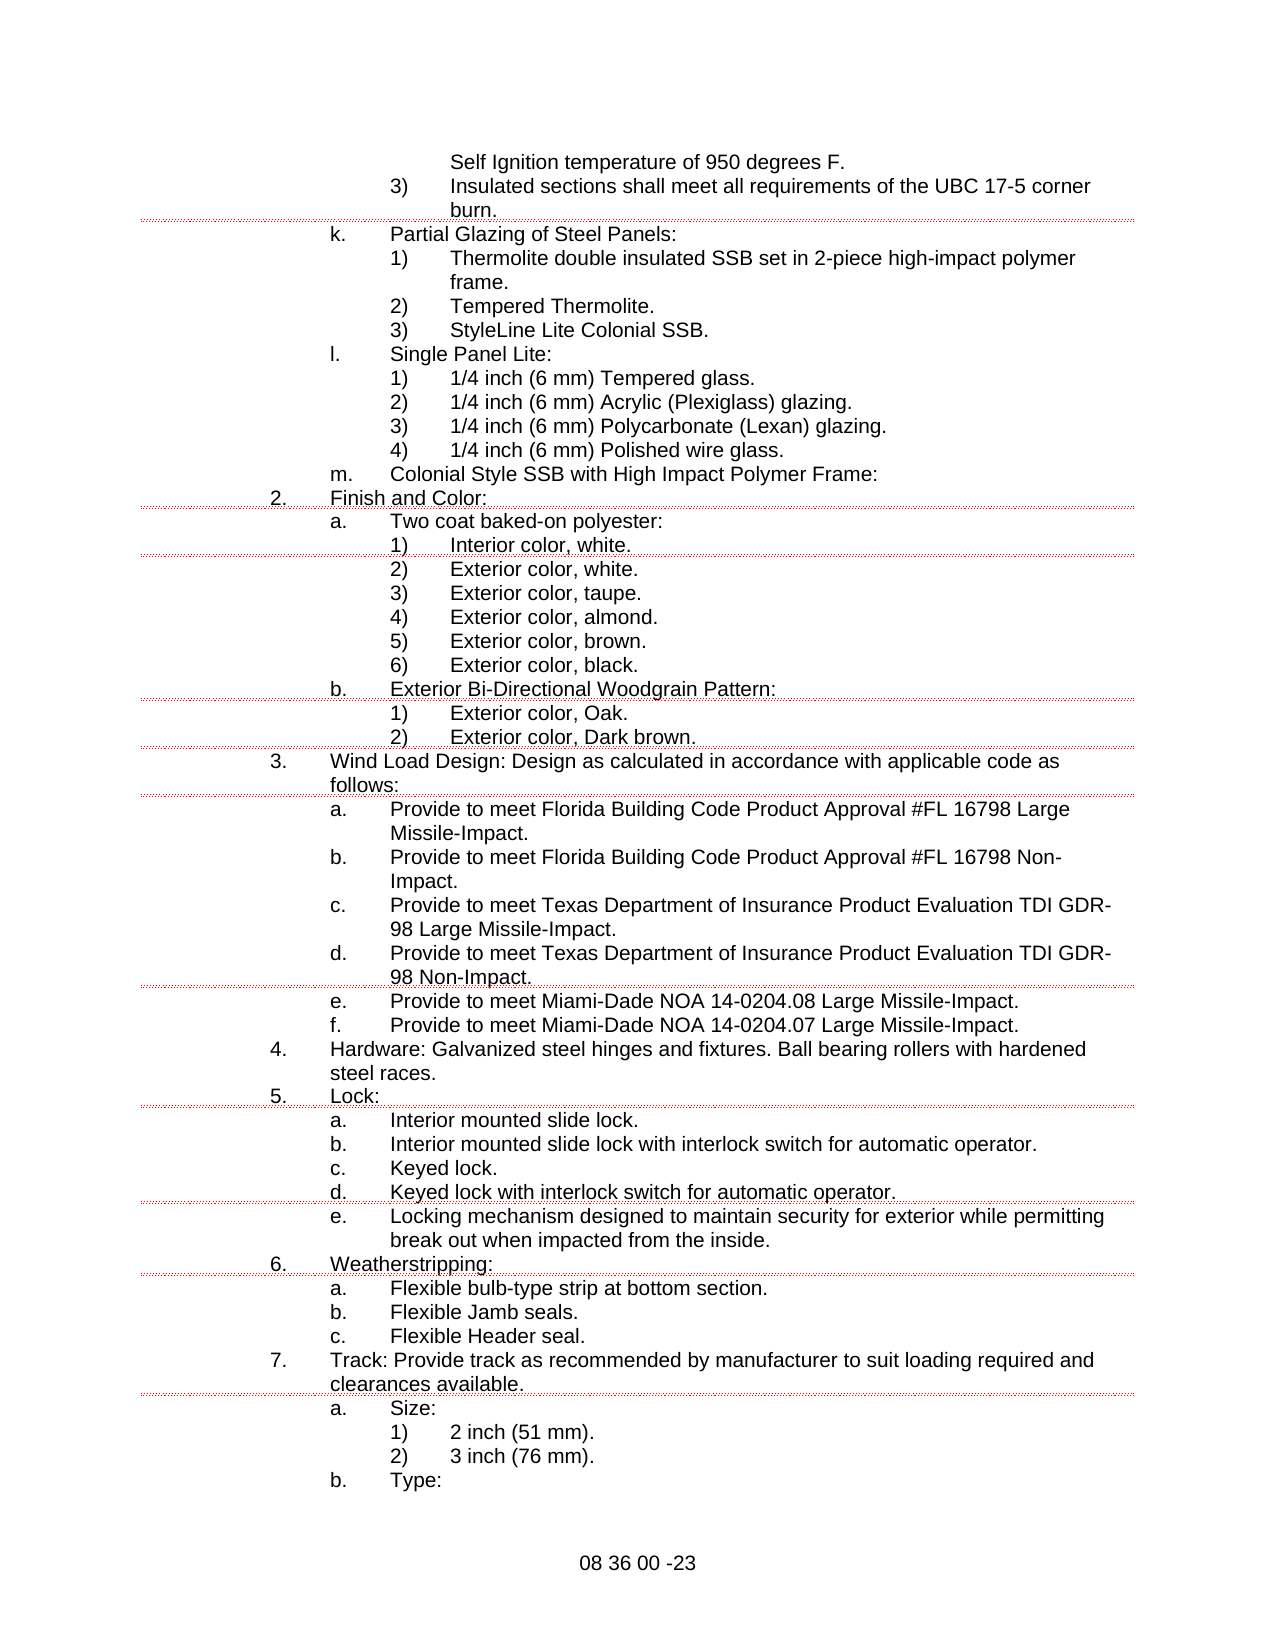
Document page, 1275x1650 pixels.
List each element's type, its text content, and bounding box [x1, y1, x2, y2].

list Wind Load Design: Design as calculated in accordance with applicable code as follows: [270, 749, 1125, 797]
list Colonial Style SSB with High Impact Polymer Frame: [330, 461, 1125, 485]
list 3 inch (76 mm). [390, 1444, 1125, 1468]
list Thermolite double insulated SSB set in 2-piece high-impact polymer frame. [390, 246, 1125, 294]
list Hardware: Galvanized steel hinges and fixtures. Ball bearing rollers with hardened steel races. [270, 1036, 1125, 1084]
list Provide to meet Miami-Dade NOA 14-0204.08 Large Missile-Impact. [330, 988, 1125, 1012]
list Flexible Jamb seals. [330, 1300, 1125, 1324]
list Provide to meet Texas Department of Insurance Product Evaluation TDI GDR-98 Large Missile-Impact. [330, 893, 1125, 941]
list 2 inch (51 mm). [390, 1420, 1125, 1444]
list Keyed lock. [330, 1156, 1125, 1180]
list StyleLine Lite Colonial SSB. [390, 318, 1125, 342]
list Finish and Color: [270, 485, 1125, 509]
list Exterior color, brown. [390, 629, 1125, 653]
list Exterior color, taupe. [390, 581, 1125, 605]
list Interior mounted slide lock. [330, 1108, 1125, 1132]
list Size: [330, 1396, 1125, 1420]
list 1/4 inch (6 mm) Polished wire glass. [390, 437, 1125, 461]
list Flexible Header seal. [330, 1324, 1125, 1348]
list Weatherstripping: [270, 1252, 1125, 1276]
list Lock: [270, 1084, 1125, 1108]
list Type: [330, 1468, 1125, 1492]
list Keyed lock with interlock switch for automatic operator. [330, 1180, 1125, 1204]
list 1/4 inch (6 mm) Tempered glass. [390, 366, 1125, 389]
list Tempered Thermolite. [390, 294, 1125, 318]
list Track: Provide track as recommended by manufacturer to suit loading required and clearances available. [270, 1348, 1125, 1396]
list Interior mounted slide lock with interlock switch for automatic operator. [330, 1132, 1125, 1156]
list 1/4 inch (6 mm) Polycarbonate (Lexan) glazing. [390, 413, 1125, 437]
list Provide to meet Texas Department of Insurance Product Evaluation TDI GDR-98 Non-Impact. [330, 941, 1125, 988]
list Locking mechanism designed to maintain security for exterior while permitting break out when impacted from the inside. [330, 1204, 1125, 1252]
list Exterior color, Dark brown. [390, 725, 1125, 749]
list Exterior color, almond. [390, 605, 1125, 629]
list 1/4 inch (6 mm) Acrylic (Plexiglass) glazing. [390, 389, 1125, 413]
list Exterior color, white. [390, 557, 1125, 581]
list Provide to meet Florida Building Code Product Approval #FL 16798 Large Missile-Impact. [330, 797, 1125, 845]
list Provide to meet Florida Building Code Product Approval #FL 16798 Non-Impact. [330, 845, 1125, 893]
list Flexible bulb-type strip at bottom section. [330, 1276, 1125, 1300]
list Exterior color, Oak. [390, 701, 1125, 725]
list Partial Glazing of Steel Panels: [330, 222, 1125, 246]
list Two coat baked-on polyester: [330, 509, 1125, 533]
list Provide to meet Miami-Dade NOA 14-0204.07 Large Missile-Impact. [330, 1012, 1125, 1036]
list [390, 150, 1125, 174]
list Interior color, white. [390, 533, 1125, 557]
list Single Panel Lite: [330, 342, 1125, 366]
list Insulated sections shall meet all requirements of the UBC 17-5 corner burn. [390, 174, 1125, 222]
list Exterior color, black. [390, 653, 1125, 677]
list Exterior Bi-Directional Woodgrain Pattern: [330, 677, 1125, 701]
